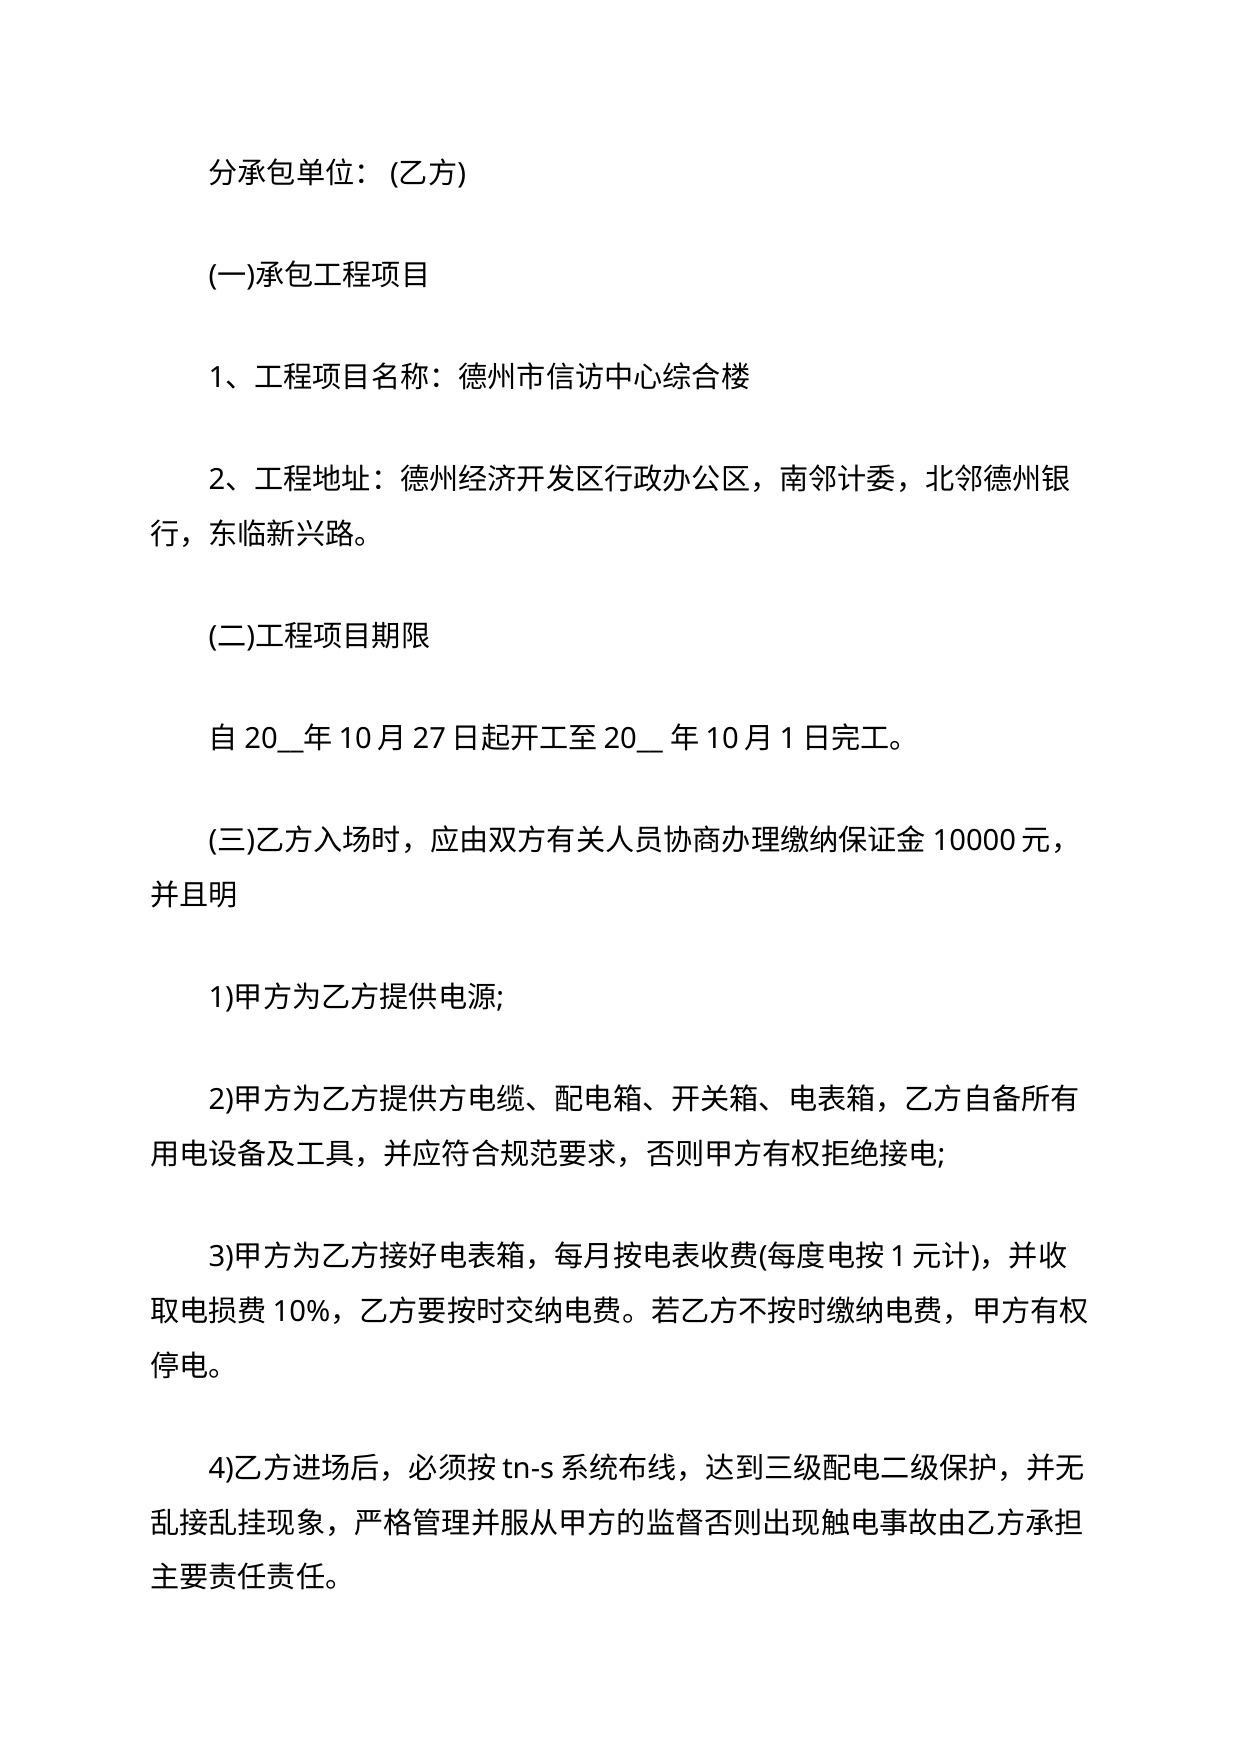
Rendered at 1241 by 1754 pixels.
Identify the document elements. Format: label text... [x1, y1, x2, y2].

text 分承包单位： (乙方) [150, 150, 1090, 192]
text (三)乙方入场时，应由双方有关人员协商办理缴纳保证金 10000元，并且明 [150, 817, 1090, 914]
text 1、工程项目名称：德州市信访中心综合楼 [150, 354, 1090, 396]
text 2)甲方为乙方提供方电缆、配电箱、开关箱、电表箱，乙方自备所有用电设备及工具，并应符合规范要求，否则甲方有权拒绝接电; [150, 1075, 1090, 1173]
text (一)承包工程项目 [150, 252, 1090, 294]
text 3)甲方为乙方接好电表箱，每月按电表收费(每度电按1元计)，并收取电损费10%，乙方要按时交纳电费。若乙方不按时缴纳电费，甲方有权停电。 [150, 1232, 1090, 1385]
text 自 20__年10月27日起开工至20__ 年10月1日完工。 [150, 715, 1090, 757]
text 1)甲方为乙方提供电源; [150, 973, 1090, 1016]
text (二)工程项目期限 [150, 613, 1090, 655]
text 2、工程地址：德州经济开发区行政办公区，南邻计委，北邻德州银行，东临新兴路。 [150, 456, 1090, 553]
text 4)乙方进场后，必须按tn-s系统布线，达到三级配电二级保护，并无乱接乱挂现象，严格管理并服从甲方的监督否则出现触电事故由乙方承担主要责任责任。 [150, 1444, 1090, 1596]
